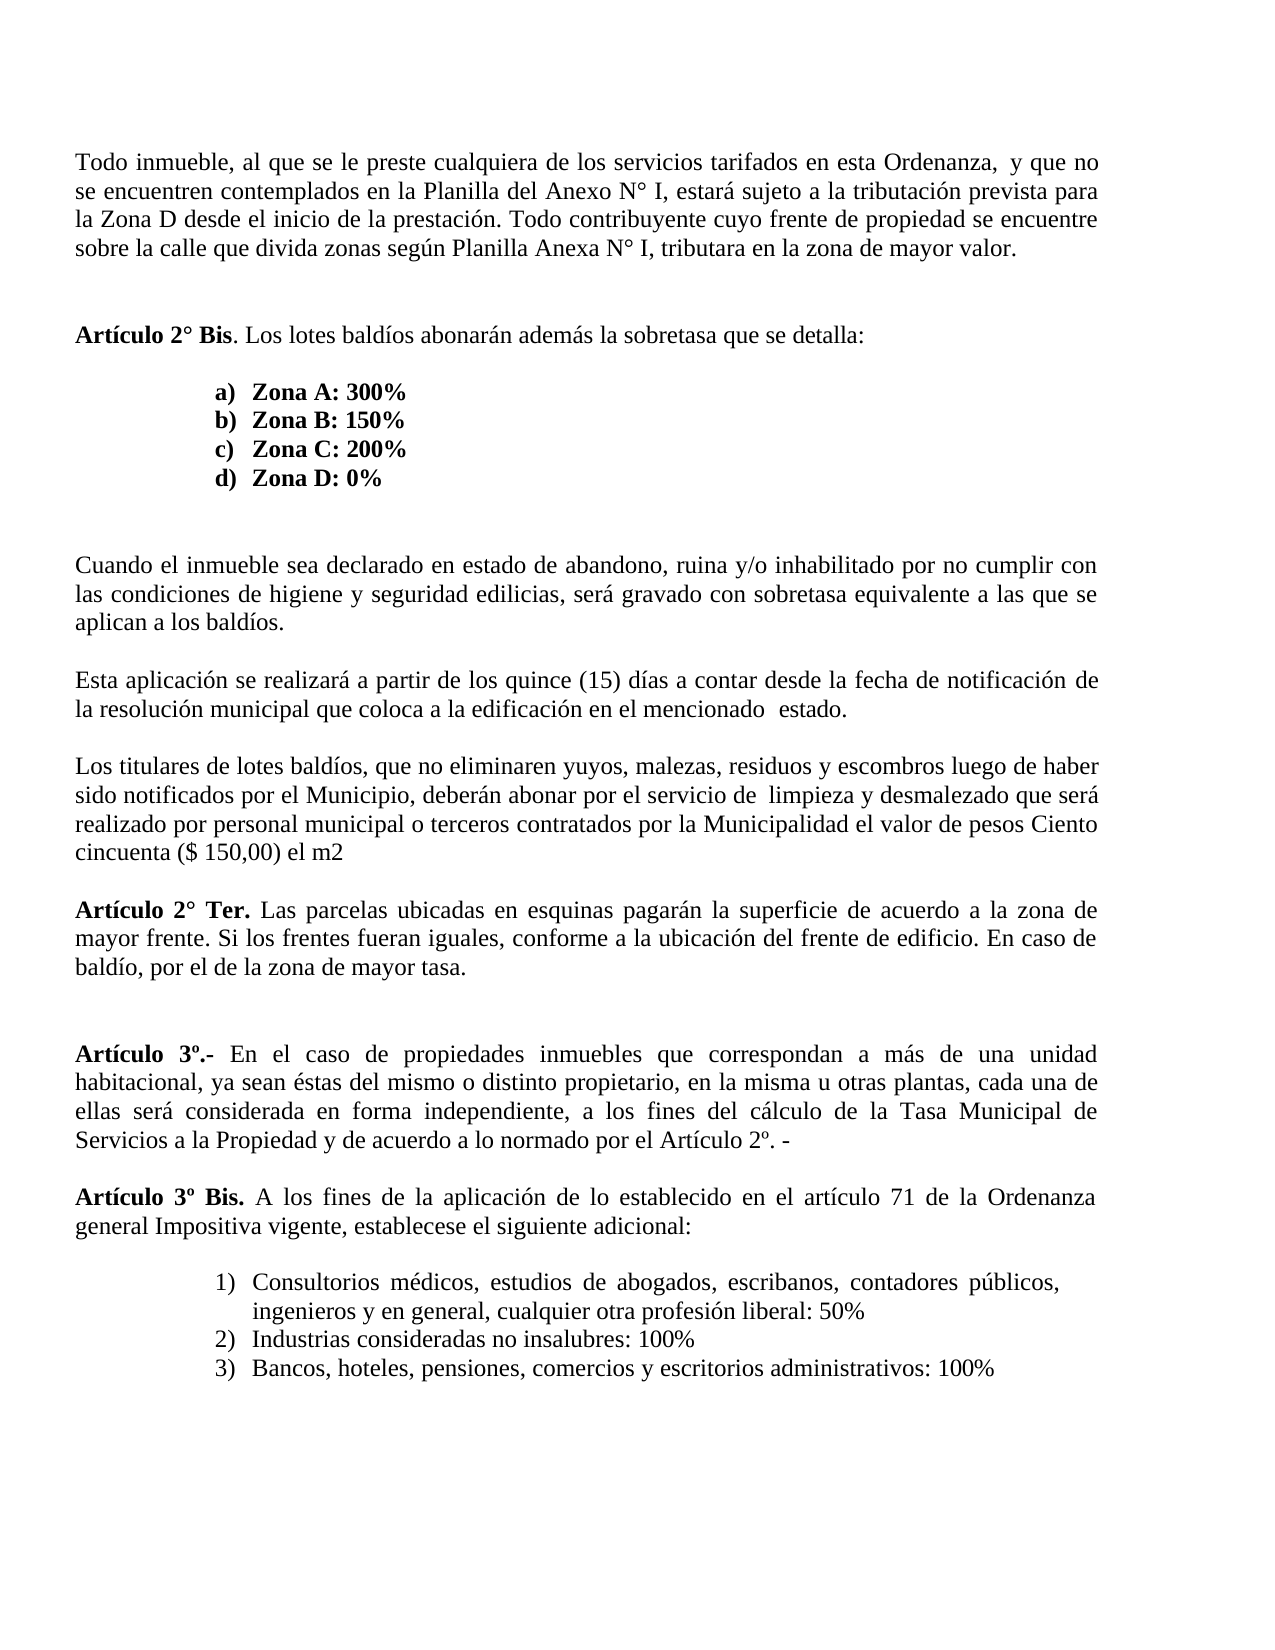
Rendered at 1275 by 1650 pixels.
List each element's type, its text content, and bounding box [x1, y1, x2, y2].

text Cuando el inmueble sea declarado en estado de abandono, ruina y/o inhabilitado por no cumplir con las condiciones de higiene y seguridad edilicias, será gravado con sobretasa equivalente a las que se aplican a los baldíos. [75, 550, 1098, 636]
list Industrias consideradas no insalubres: 100% [214, 1324, 1275, 1353]
list Bancos, hoteles, pensiones, comercios y escritorios administrativos: 100% [214, 1353, 1275, 1382]
text Artículo 2° Ter. Las parcelas ubicadas en esquinas pagarán la superficie de acuerdo a la zona de mayor frente. Si los frentes fueran iguales, conforme a la ubicación del frente de edificio. En caso de baldío, por el de la zona de mayor tasa. [75, 895, 1098, 981]
text Artículo 3º.- En el caso de propiedades inmuebles que correspondan a más de una unidad habitacional, ya sean éstas del mismo o distinto propietario, en la misma u otras plantas, cada una de ellas será considerada en forma independiente, a los fines del cálculo de la Tasa Municipal de Servicios a la Propiedad y de acuerdo a lo normado por el Artículo 2º. - [75, 1039, 1099, 1154]
text Esta aplicación se realizará a partir de los quince (15) días a contar desde la fecha de notificación de la resolución municipal que coloca a la edificación en el mencionado estado. [75, 665, 1099, 722]
list Zona C: 200% [214, 434, 1275, 463]
list Zona A: 300% [214, 377, 1275, 406]
text Artículo 2° Bis. Los lotes baldíos abonarán además la sobretasa que se detalla: [75, 320, 1275, 349]
text Todo inmueble, al que se le preste cualquiera de los servicios tarifados en esta Ordenanza, y que no se encuentren contemplados en la Planilla del Anexo N° I, estará sujeto a la tributación prevista para la Zona D desde el inicio de la prestación. Todo contribuyente cuyo frente de propiedad se encuentre sobre la calle que divida zonas según Planilla Anexa N° I, tributara en la zona de mayor valor. [75, 147, 1099, 262]
list Consultorios médicos, estudios de abogados, escribanos, contadores públicos, ingenieros y en general, cualquier otra profesión liberal: 50% [214, 1268, 1089, 1324]
list Zona D: 0% [214, 463, 1275, 492]
list Zona B: 150% [214, 406, 1275, 434]
text Artículo 3º Bis. A los fines de la aplicación de lo establecido en el artículo 71 de la Ordenanza general Impositiva vigente, establecese el siguiente adicional: [75, 1182, 1098, 1239]
text Los titulares de lotes baldíos, que no eliminaren yuyos, malezas, residuos y escombros luego de haber sido notificados por el Municipio, deberán abonar por el servicio de limpieza y desmalezado que será realizado por personal municipal o terceros contratados por la Municipalidad el valor de pesos Ciento cincuenta ($ 150,00) el m2 [75, 751, 1099, 866]
